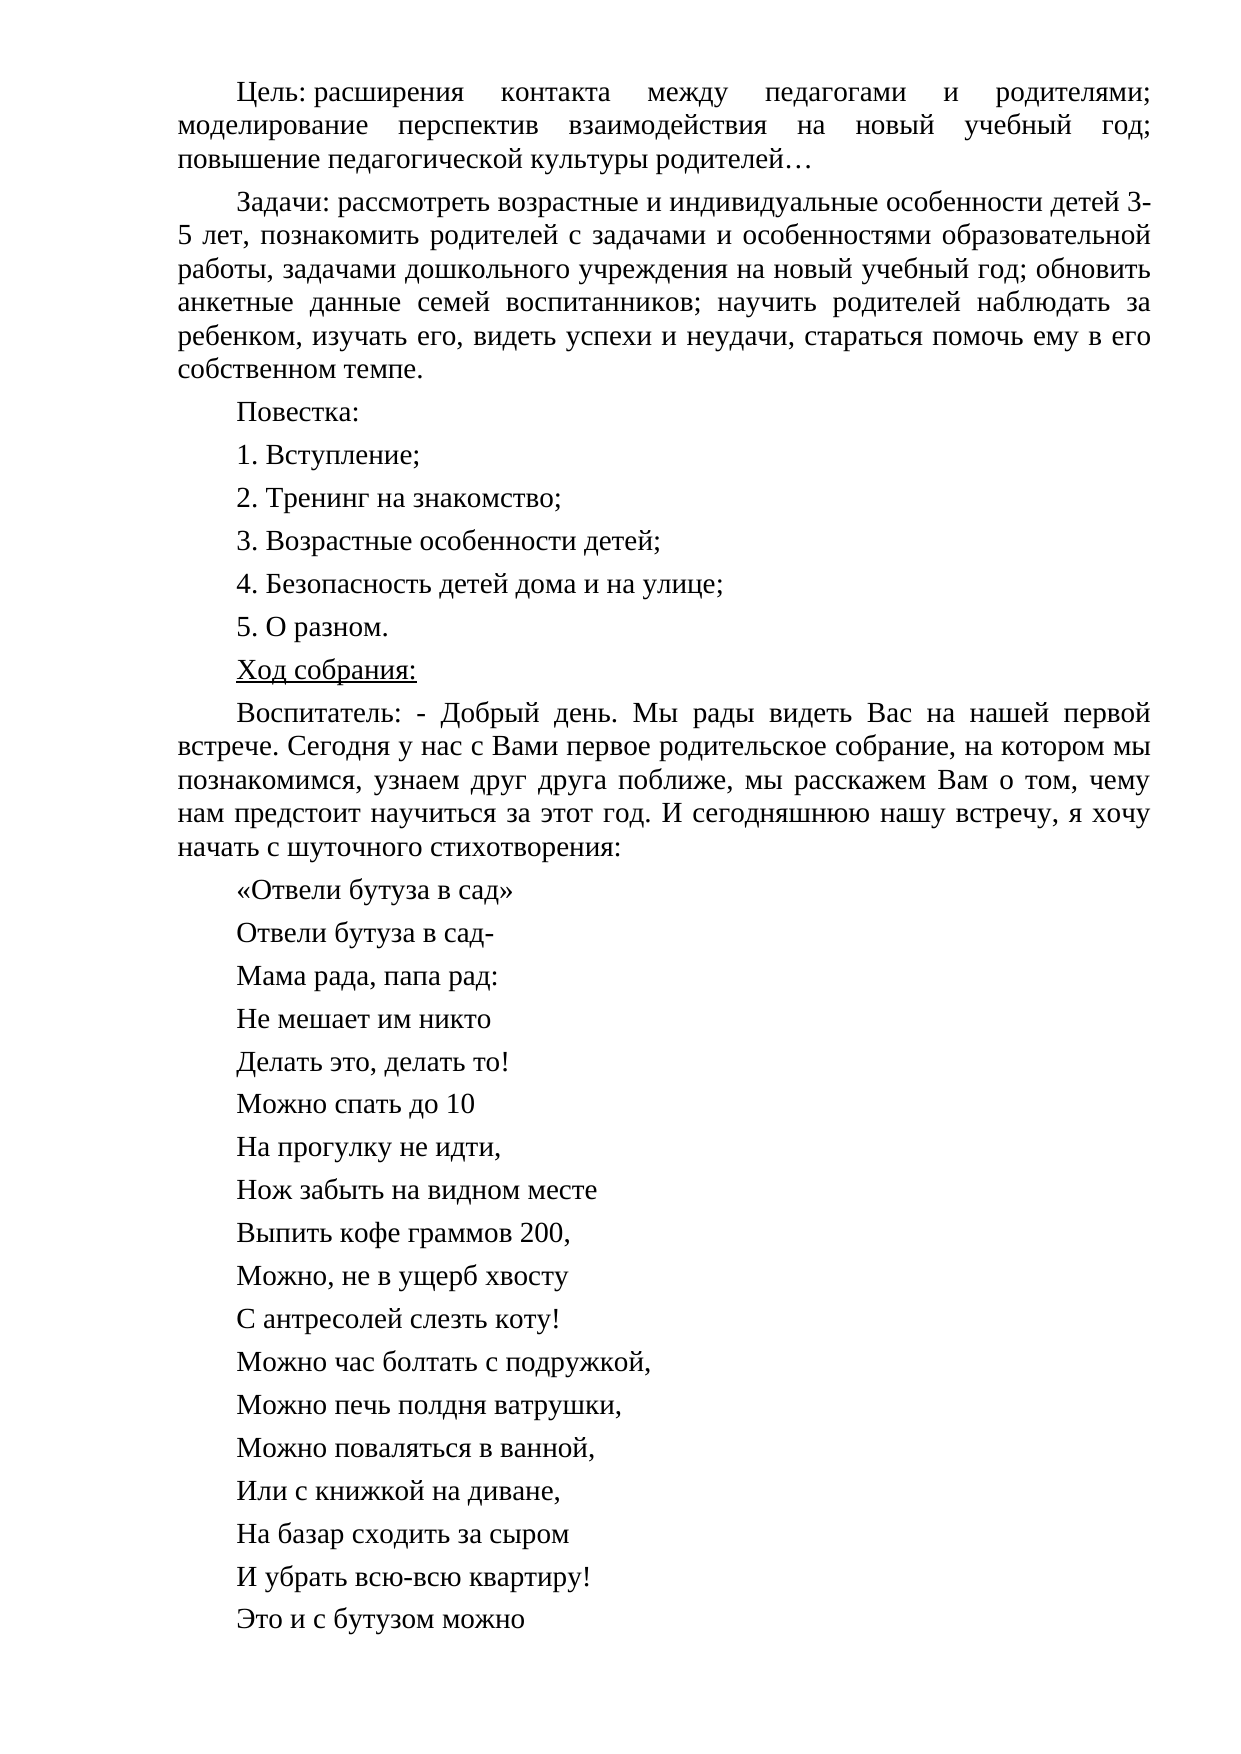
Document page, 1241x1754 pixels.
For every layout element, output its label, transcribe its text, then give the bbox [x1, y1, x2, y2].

text Можно час болтать с подружкой, [177, 1344, 1152, 1378]
text Или с книжкой на диване, [177, 1473, 1152, 1506]
text Воспитатель: - Добрый день. Мы рады видеть Вас на нашей первой встрече. Сегодня у нас с Вами первое родительское собрание, на котором мы познакомимся, узнаем друг друга поближе, мы расскажем Вам о том, чему нам предстоит научиться за этот год. И сегодняшнюю нашу встречу, я хочу начать с шуточного стихотворения: [177, 695, 1152, 863]
text Ход собрания: [177, 652, 1152, 686]
text 3. Возрастные особенности детей; [177, 523, 1152, 557]
text Можно печь полдня ватрушки, [177, 1387, 1152, 1421]
text 4. Безопасность детей дома и на улице; [177, 566, 1152, 600]
text Можно спать до 10 [177, 1087, 1152, 1120]
text На прогулку не идти, [177, 1129, 1152, 1163]
text Отвели бутуза в сад- [177, 915, 1152, 948]
text Цель: расширения контакта между педагогами и родителями; моделирование перспектив взаимодействия на новый учебный год; повышение педагогической культуры родителей… [177, 74, 1152, 174]
text Выпить кофе граммов 200, [177, 1215, 1152, 1249]
text С антресолей слезть коту! [177, 1301, 1152, 1335]
text Повестка: [177, 394, 1152, 428]
text Задачи: рассмотреть возрастные и индивидуальные особенности детей 3- 5 лет, познакомить родителей с задачами и особенностями образовательной работы, задачами дошкольного учреждения на новый учебный год; обновить анкетные данные семей воспитанников; научить родителей наблюдать за ребенком, изучать его, видеть успехи и неудачи, стараться помочь ему в его собственном темпе. [177, 184, 1152, 385]
text Это и с бутузом можно [177, 1602, 1152, 1635]
text Нож забыть на видном месте [177, 1172, 1152, 1206]
text Делать это, делать то! [177, 1044, 1152, 1077]
text Мама рада, папа рад: [177, 958, 1152, 991]
text 5. О разном. [177, 609, 1152, 643]
text И убрать всю-всю квартиру! [177, 1559, 1152, 1592]
text «Отвели бутуза в сад» [177, 872, 1152, 906]
text Можно поваляться в ванной, [177, 1430, 1152, 1463]
text Не мешает им никто [177, 1001, 1152, 1034]
text Можно, не в ущерб хвосту [177, 1258, 1152, 1292]
text 1. Вступление; [177, 437, 1152, 471]
text На базар сходить за сыром [177, 1516, 1152, 1549]
text 2. Тренинг на знакомство; [177, 480, 1152, 514]
